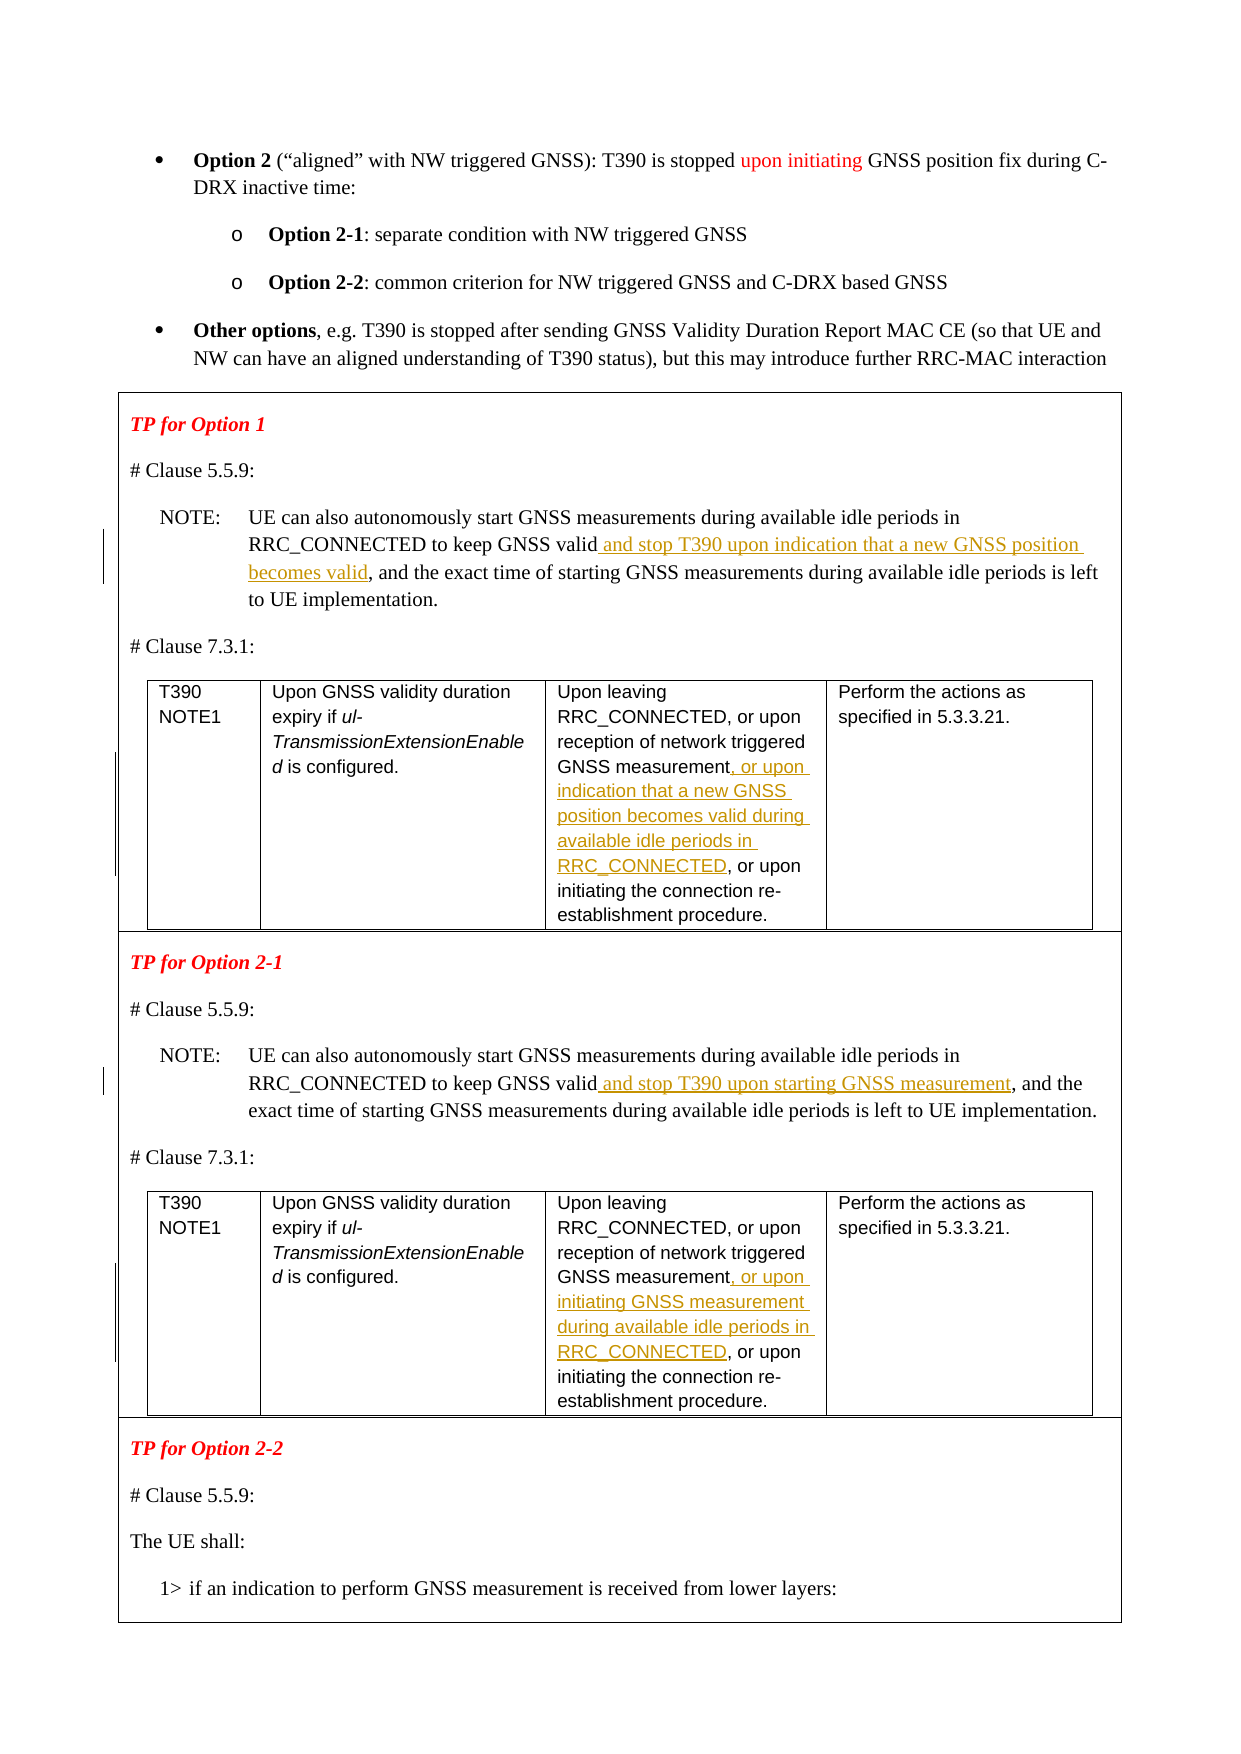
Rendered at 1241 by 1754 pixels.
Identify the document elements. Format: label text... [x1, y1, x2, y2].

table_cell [119, 1418, 1121, 1622]
list Option 2 (“aligned” with NW triggered GNSS): T390 is stopped upon initiating GNSS position fix during C-DRX inactive time: [156, 147, 1122, 199]
table_header TP for Option 1 # Clause 5.5.9: NOTE: UE can also autonomously start GNSS measurements during available idle periods in RRC_CONNECTED to keep GNSS valid, and the exact time of starting GNSS measurements during available idle periods is left to UE implementation. # Clause 7.3.1: [119, 393, 1121, 931]
list Option 2-1: separate condition with NW triggered GNSS [231, 221, 1122, 247]
list Other options, e.g. T390 is stopped after sending GNSS Validity Duration Report MAC CE (so that UE and NW can have an aligned understanding of T390 status), but this may introduce further RRC-MAC interaction [156, 318, 1122, 370]
list Option 2-2: common criterion for NW triggered GNSS and C-DRX based GNSS [231, 270, 1122, 296]
table_cell TP for Option 2-1 # Clause 5.5.9: NOTE: UE can also autonomously start GNSS measurements during available idle periods in RRC_CONNECTED to keep GNSS valid, and the exact time of starting GNSS measurements during available idle periods is left to UE implementation. # Clause 7.3.1: [119, 932, 1121, 1417]
